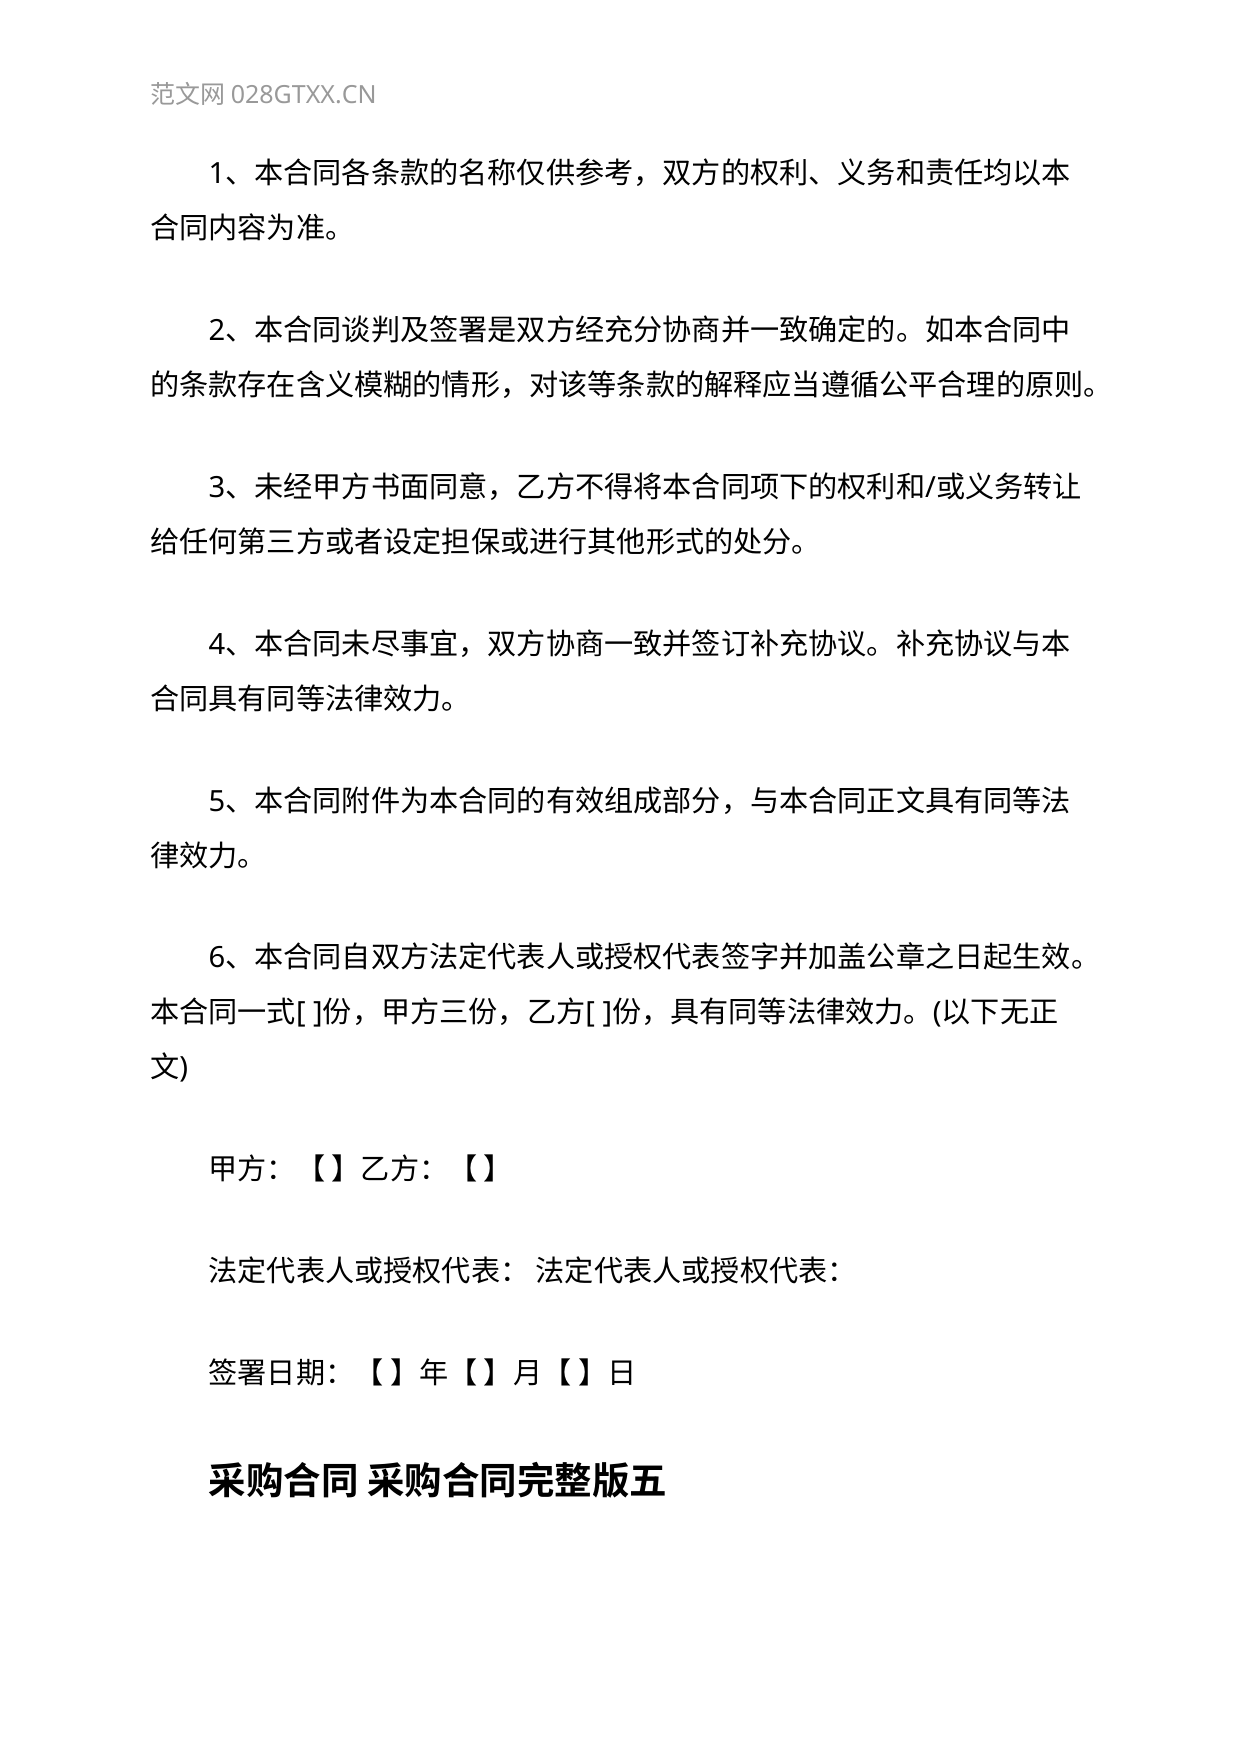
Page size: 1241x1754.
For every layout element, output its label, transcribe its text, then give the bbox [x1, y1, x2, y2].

text 签署日期：【 】年【 】月【 】日 [150, 1349, 1090, 1392]
text 采购合同 采购合同完整版五 [150, 1451, 1090, 1505]
text 6、本合同自双方法定代表人或授权代表签字并加盖公章之日起生效。本合同一式[ ]份，甲方三份，乙方[ ]份，具有同等法律效力。(以下无正文) [150, 934, 1090, 1086]
text 2、本合同谈判及签署是双方经充分协商并一致确定的。如本合同中的条款存在含义模糊的情形，对该等条款的解释应当遵循公平合理的原则。 [150, 307, 1090, 404]
text 4、本合同未尽事宜，双方协商一致并签订补充协议。补充协议与本合同具有同等法律效力。 [150, 620, 1090, 718]
text 法定代表人或授权代表： 法定代表人或授权代表： [150, 1248, 1090, 1290]
text 1、本合同各条款的名称仅供参考，双方的权利、义务和责任均以本合同内容为准。 [150, 150, 1090, 247]
text 甲方：【 】乙方：【 】 [150, 1146, 1090, 1188]
text 3、未经甲方书面同意，乙方不得将本合同项下的权利和/或义务转让给任何第三方或者设定担保或进行其他形式的处分。 [150, 463, 1090, 561]
text 5、本合同附件为本合同的有效组成部分，与本合同正文具有同等法律效力。 [150, 777, 1090, 874]
